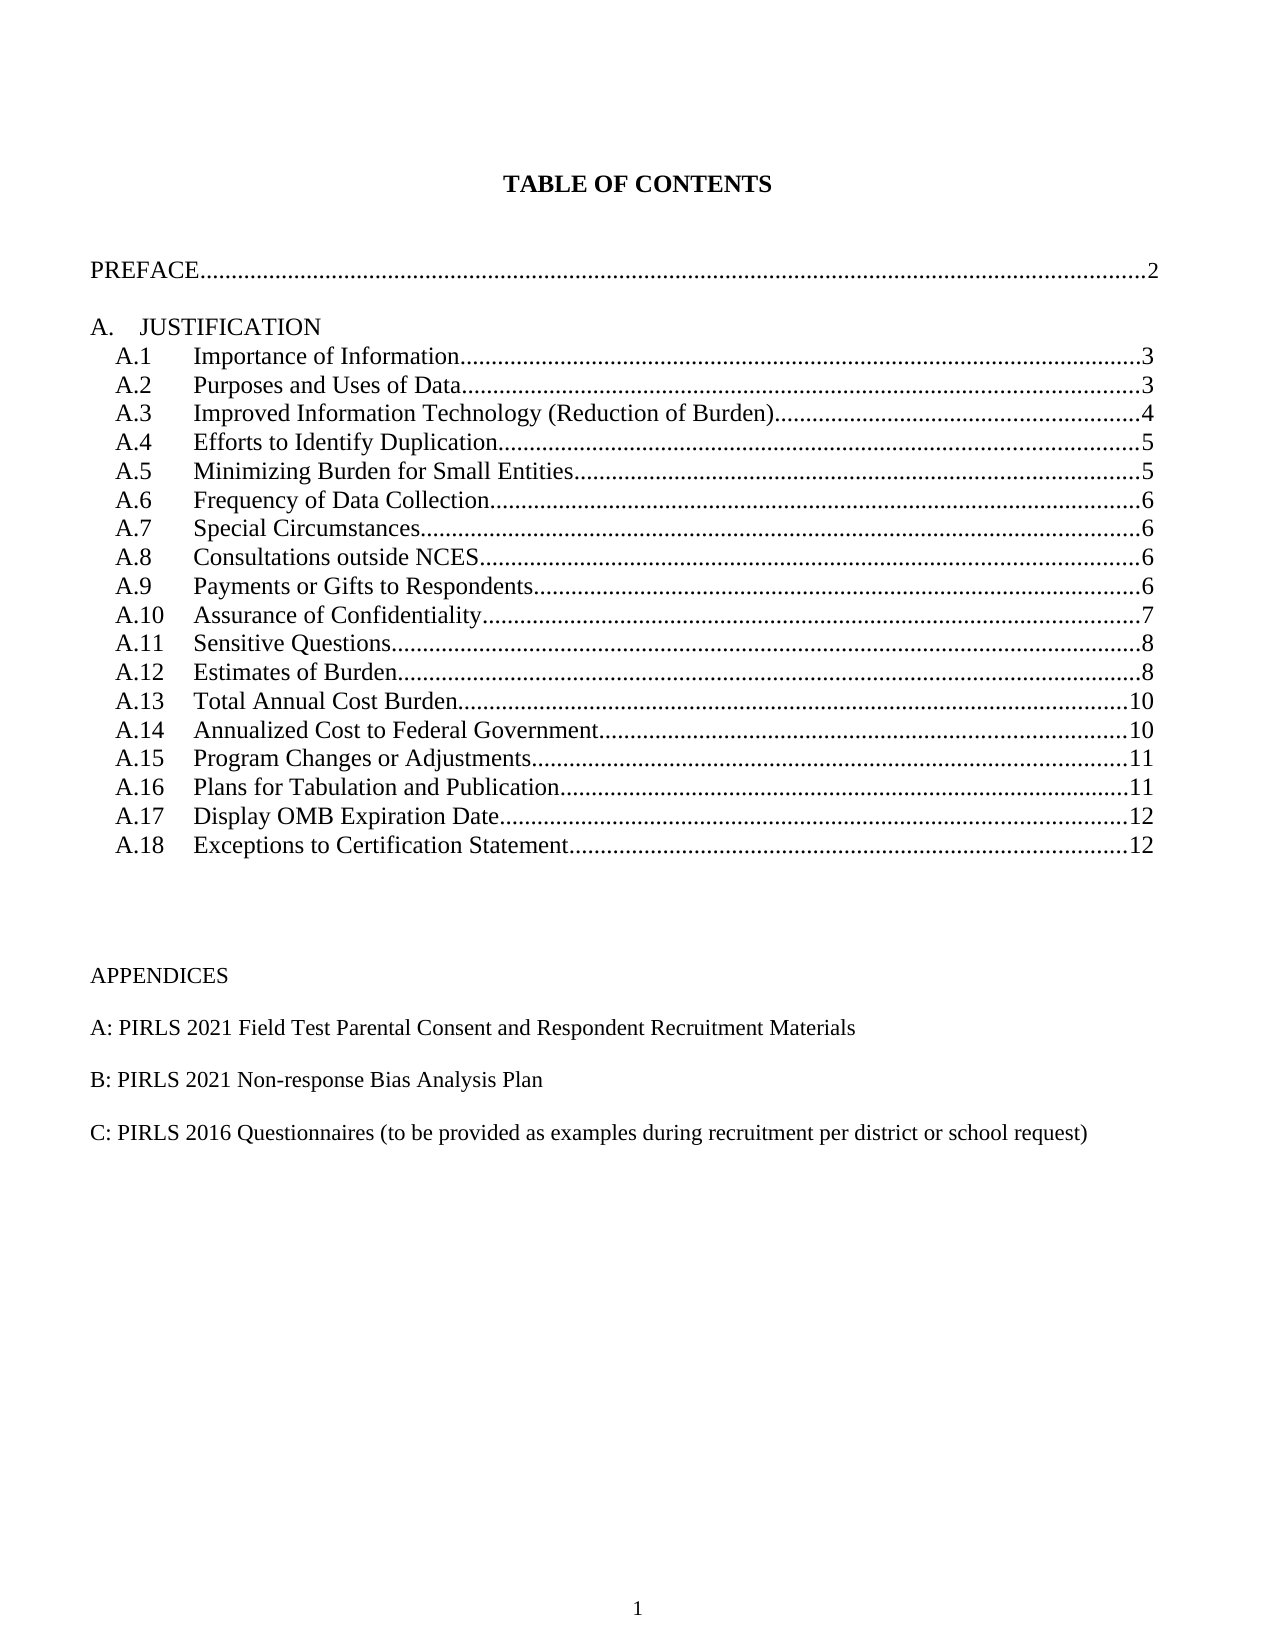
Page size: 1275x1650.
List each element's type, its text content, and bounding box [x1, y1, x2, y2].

text A.4 Efforts to Identify Duplication 5 [115, 427, 1185, 456]
text A.7 Special Circumstances 6 [115, 513, 1185, 542]
text A: PIRLS 2021 Field Test Parental Consent and Respondent Recruitment Materials [90, 1014, 1185, 1040]
text A.17 Display OMB Expiration Date 12 [115, 801, 1185, 830]
text A.10 Assurance of Confidentiality 7 [115, 600, 1185, 628]
text A.9 Payments or Gifts to Respondents 6 [115, 571, 1185, 600]
text A.12 Estimates of Burden 8 [115, 657, 1185, 686]
text A.18 Exceptions to Certification Statement 12 [115, 830, 1185, 858]
text A.2 Purposes and Uses of Data 3 [115, 370, 1185, 398]
text A.16 Plans for Tabulation and Publication 11 [115, 772, 1185, 801]
text A.11 Sensitive Questions 8 [115, 628, 1185, 657]
text A.6 Frequency of Data Collection 6 [115, 485, 1185, 513]
text A.14 Annualized Cost to Federal Government 10 [115, 715, 1185, 743]
text A.1 Importance of Information 3 [115, 341, 1185, 370]
text B: PIRLS 2021 Non-response Bias Analysis Plan [90, 1066, 1185, 1093]
text A.13 Total Annual Cost Burden 10 [115, 686, 1185, 715]
text APPENDICES [90, 963, 1185, 989]
text PREFACE 2 [90, 255, 1185, 283]
text A.8 Consultations outside NCES 6 [115, 542, 1185, 571]
subtitle TABLE OF CONTENTS [90, 169, 1185, 197]
text A.3 Improved Information Technology (Reduction of Burden) 4 [115, 398, 1185, 427]
text A.5 Minimizing Burden for Small Entities 5 [115, 456, 1185, 485]
text A. JUSTIFICATION [90, 312, 1185, 341]
text A.15 Program Changes or Adjustments 11 [115, 743, 1185, 772]
text C: PIRLS 2016 Questionnaires (to be provided as examples during recruitment per district or school request) [90, 1119, 1185, 1145]
